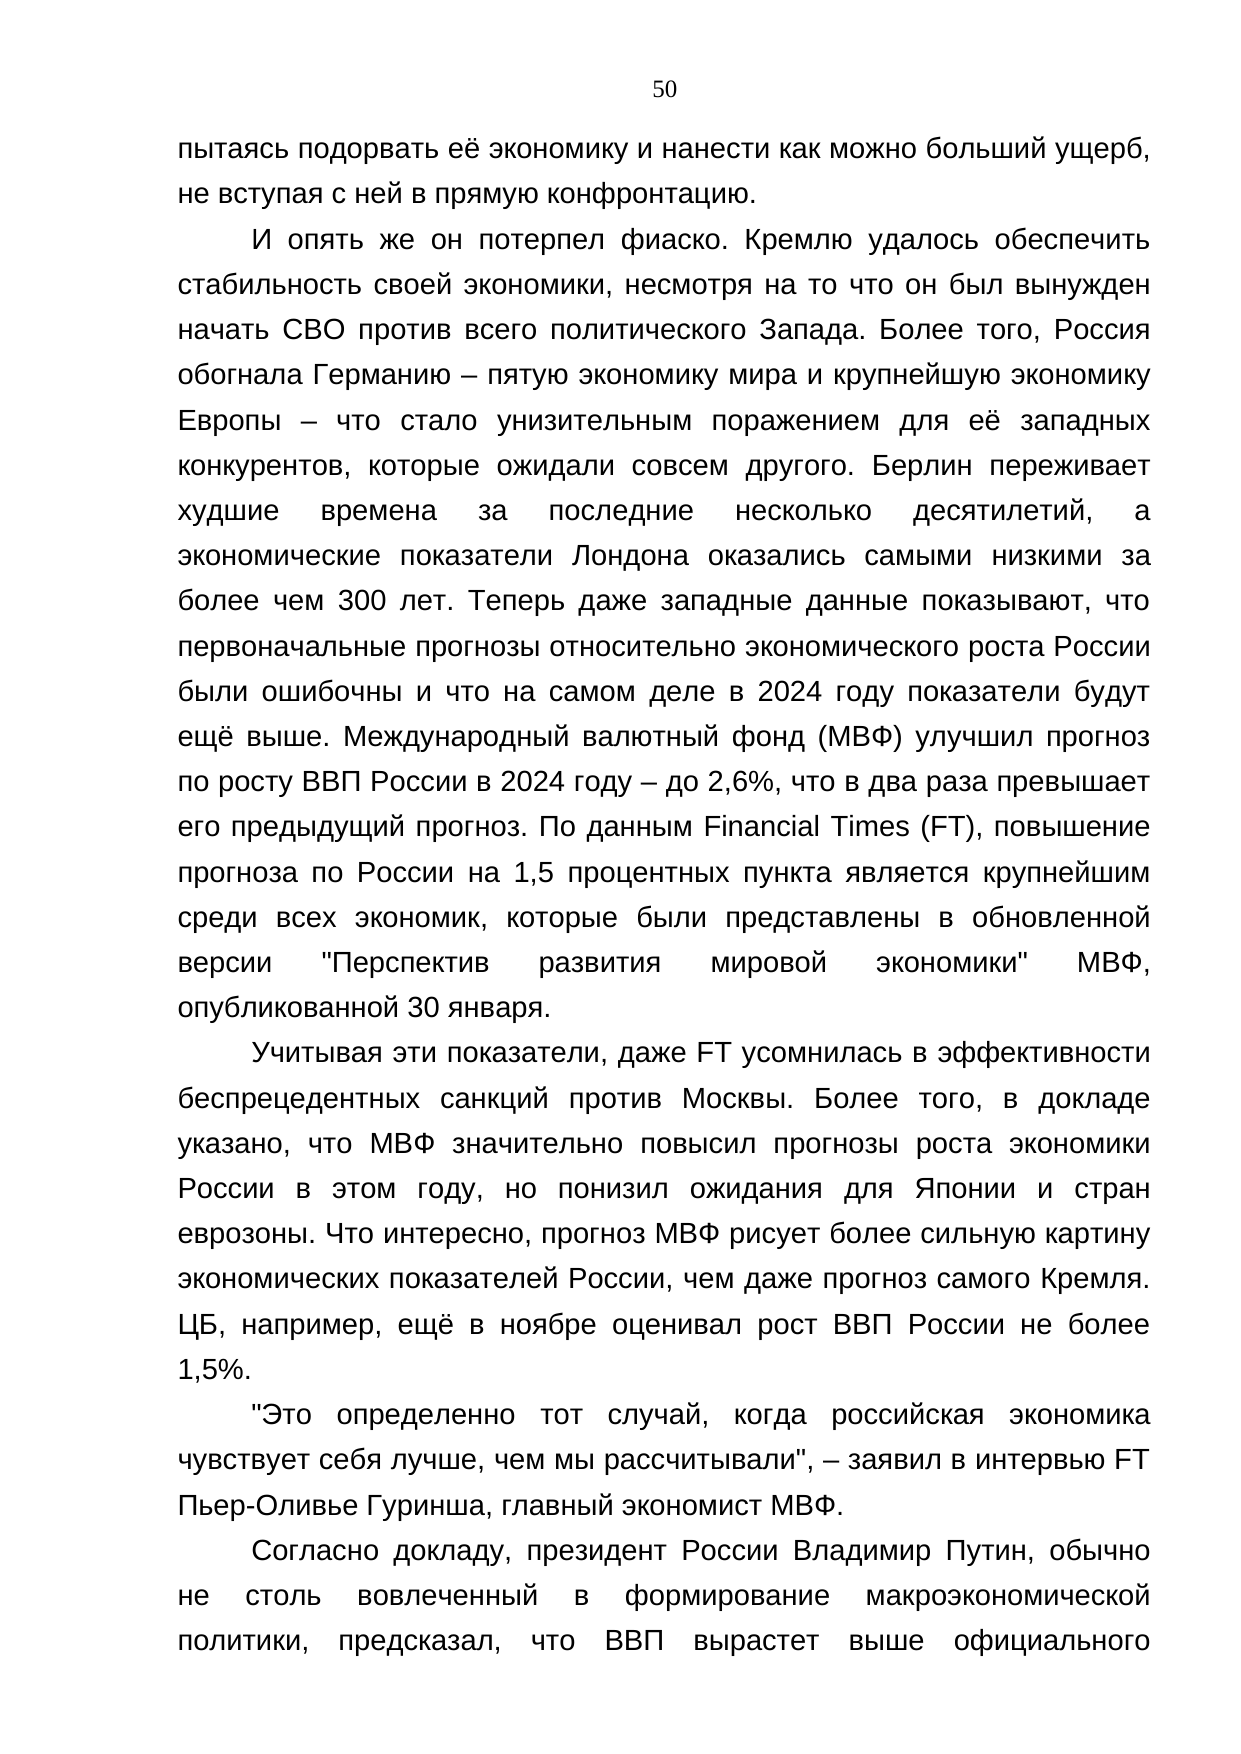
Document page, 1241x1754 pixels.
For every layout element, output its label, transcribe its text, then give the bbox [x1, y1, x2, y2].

text И опять же он потерпел фиаско. Кремлю удалось обеспечить стабильность своей экономики, несмотря на то что он был вынужден начать СВО против всего политического Запада. Более того, Россия обогнала Германию – пятую экономику мира и крупнейшую экономику Европы – что стало унизительным поражением для её западных конкурентов, которые ожидали совсем другого. Берлин переживает худшие времена за последние несколько десятилетий, а экономические показатели Лондона оказались самыми низкими за более чем 300 лет. Теперь даже западные данные показывают, что первоначальные прогнозы относительно экономического роста России были ошибочны и что на самом деле в 2024 году показатели будут ещё выше. Международный валютный фонд (МВФ) улучшил прогноз по росту ВВП России в 2024 году – до 2,6%, что в два раза превышает его предыдущий прогноз. По данным Financial Times (FT), повышение прогноза по России на 1,5 процентных пункта является крупнейшим среди всех экономик, которые были представлены в обновленной версии "Перспектив развития мировой экономики" МВФ, опубликованной 30 января. [177, 222, 1152, 1024]
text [177, 131, 1152, 210]
text "Это определенно тот случай, когда российская экономика чувствует себя лучше, чем мы рассчитывали", – заявил в интервью FT Пьер-Оливье Гуринша, главный экономист МВФ. [177, 1397, 1152, 1521]
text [177, 1533, 1152, 1657]
text Учитывая эти показатели, даже FT усомнилась в эффективности беспрецедентных санкций против Москвы. Более того, в докладе указано, что МВФ значительно повысил прогнозы роста экономики России в этом году, но понизил ожидания для Японии и стран еврозоны. Что интересно, прогноз МВФ рисует более сильную картину экономических показателей России, чем даже прогноз самого Кремля. ЦБ, например, ещё в ноябре оценивал рост ВВП России не более 1,5%. [177, 1035, 1152, 1385]
